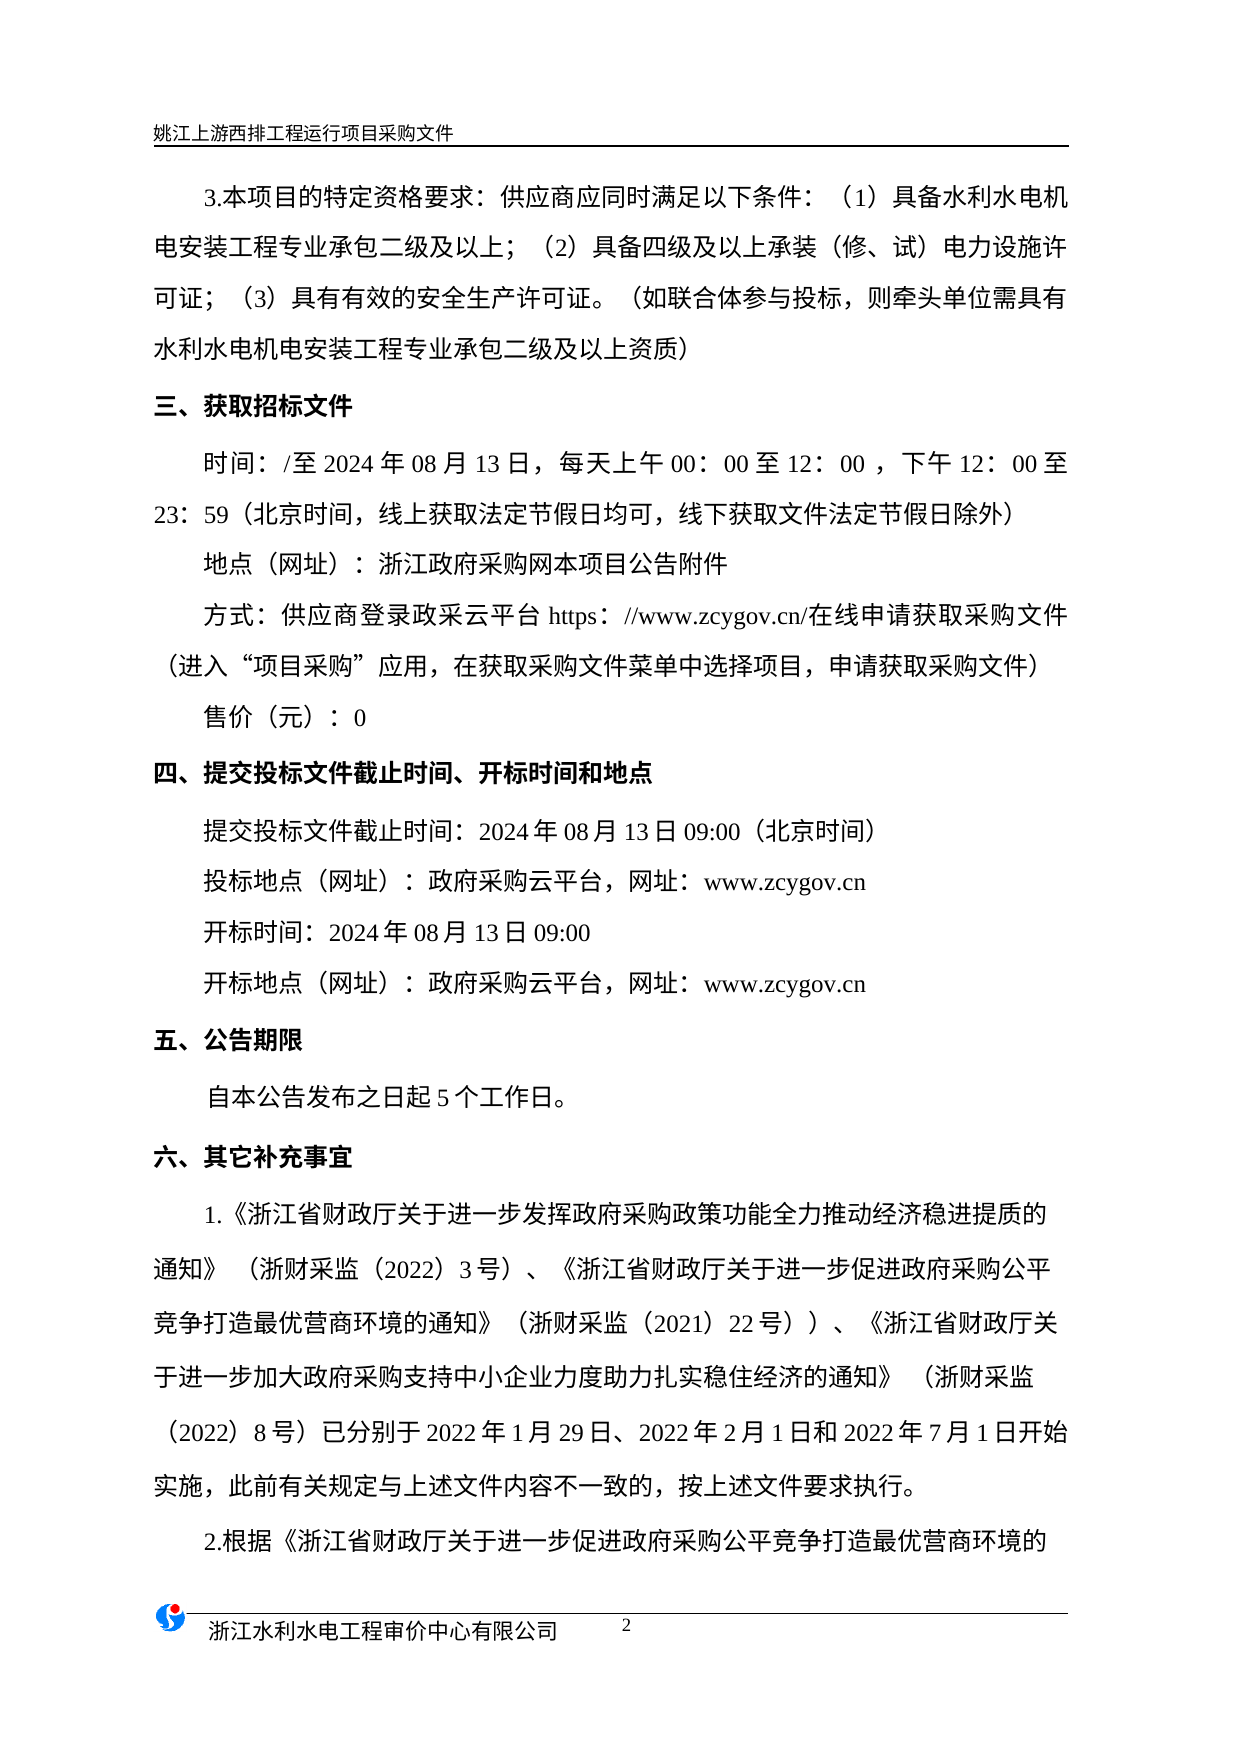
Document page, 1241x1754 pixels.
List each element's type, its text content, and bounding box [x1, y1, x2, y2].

text 提交投标文件截止时间：2024年08月13日09:00（北京时间） [153, 811, 1069, 847]
text 开标时间：2024年08月13日09:00 [153, 912, 1069, 949]
text 投标地点（网址）：政府采购云平台，网址：www.zcygov.cn [153, 862, 1069, 898]
text 3.本项目的特定资格要求：供应商应同时满足以下条件：（1）具备水利水电机电安装工程专业承包二级及以上；（2）具备四级及以上承装（修、试）电力设施许可证；（3）具有有效的安全生产许可证。（如联合体参与投标，则牵头单位需具有水利水电机电安装工程专业承包二级及以上资质） [153, 177, 1069, 366]
text 自本公告发布之日起5个工作日。 [157, 1077, 1063, 1113]
text 时间：/至2024年08月13日，每天上午00：00至12：00 ，下午12：00至23：59（北京时间，线上获取法定节假日均可，线下获取文件法定节假日除外） [153, 443, 1069, 530]
picture [153, 1602, 187, 1632]
text 地点（网址）：浙江政府采购网本项目公告附件 [153, 545, 1069, 581]
text 售价（元）：0 [153, 697, 1069, 733]
text 六、其它补充事宜 [153, 1138, 1063, 1174]
text 方式：供应商登录政采云平台https：//www.zcygov.cn/在线申请获取采购文件（进入“项目采购”应用，在获取采购文件菜单中选择项目，申请获取采购文件） [153, 596, 1069, 682]
text 1.《浙江省财政厅关于进一步发挥政府采购政策功能全力推动经济稳进提质的通知》 （浙财采监（2022）3号）、《浙江省财政厅关于进一步促进政府采购公平竞争打造最优营商环境的通知》（浙财采监（2021）22号））、《浙江省财政厅关于进一步加大政府采购支持中小企业力度助力扎实稳住经济的通知》 （浙财采监（2022）8号）已分别于2022年1月29日、2022年2月1日和2022年7月1日开始实施，此前有关规定与上述文件内容不一致的，按上述文件要求执行。 [153, 1195, 1069, 1503]
text 开标地点（网址）：政府采购云平台，网址：www.zcygov.cn [153, 963, 1069, 999]
text 三、获取招标文件 [153, 386, 1063, 423]
text 四、提交投标文件截止时间、开标时间和地点 [153, 754, 1063, 790]
text 五、公告期限 [153, 1020, 1063, 1056]
